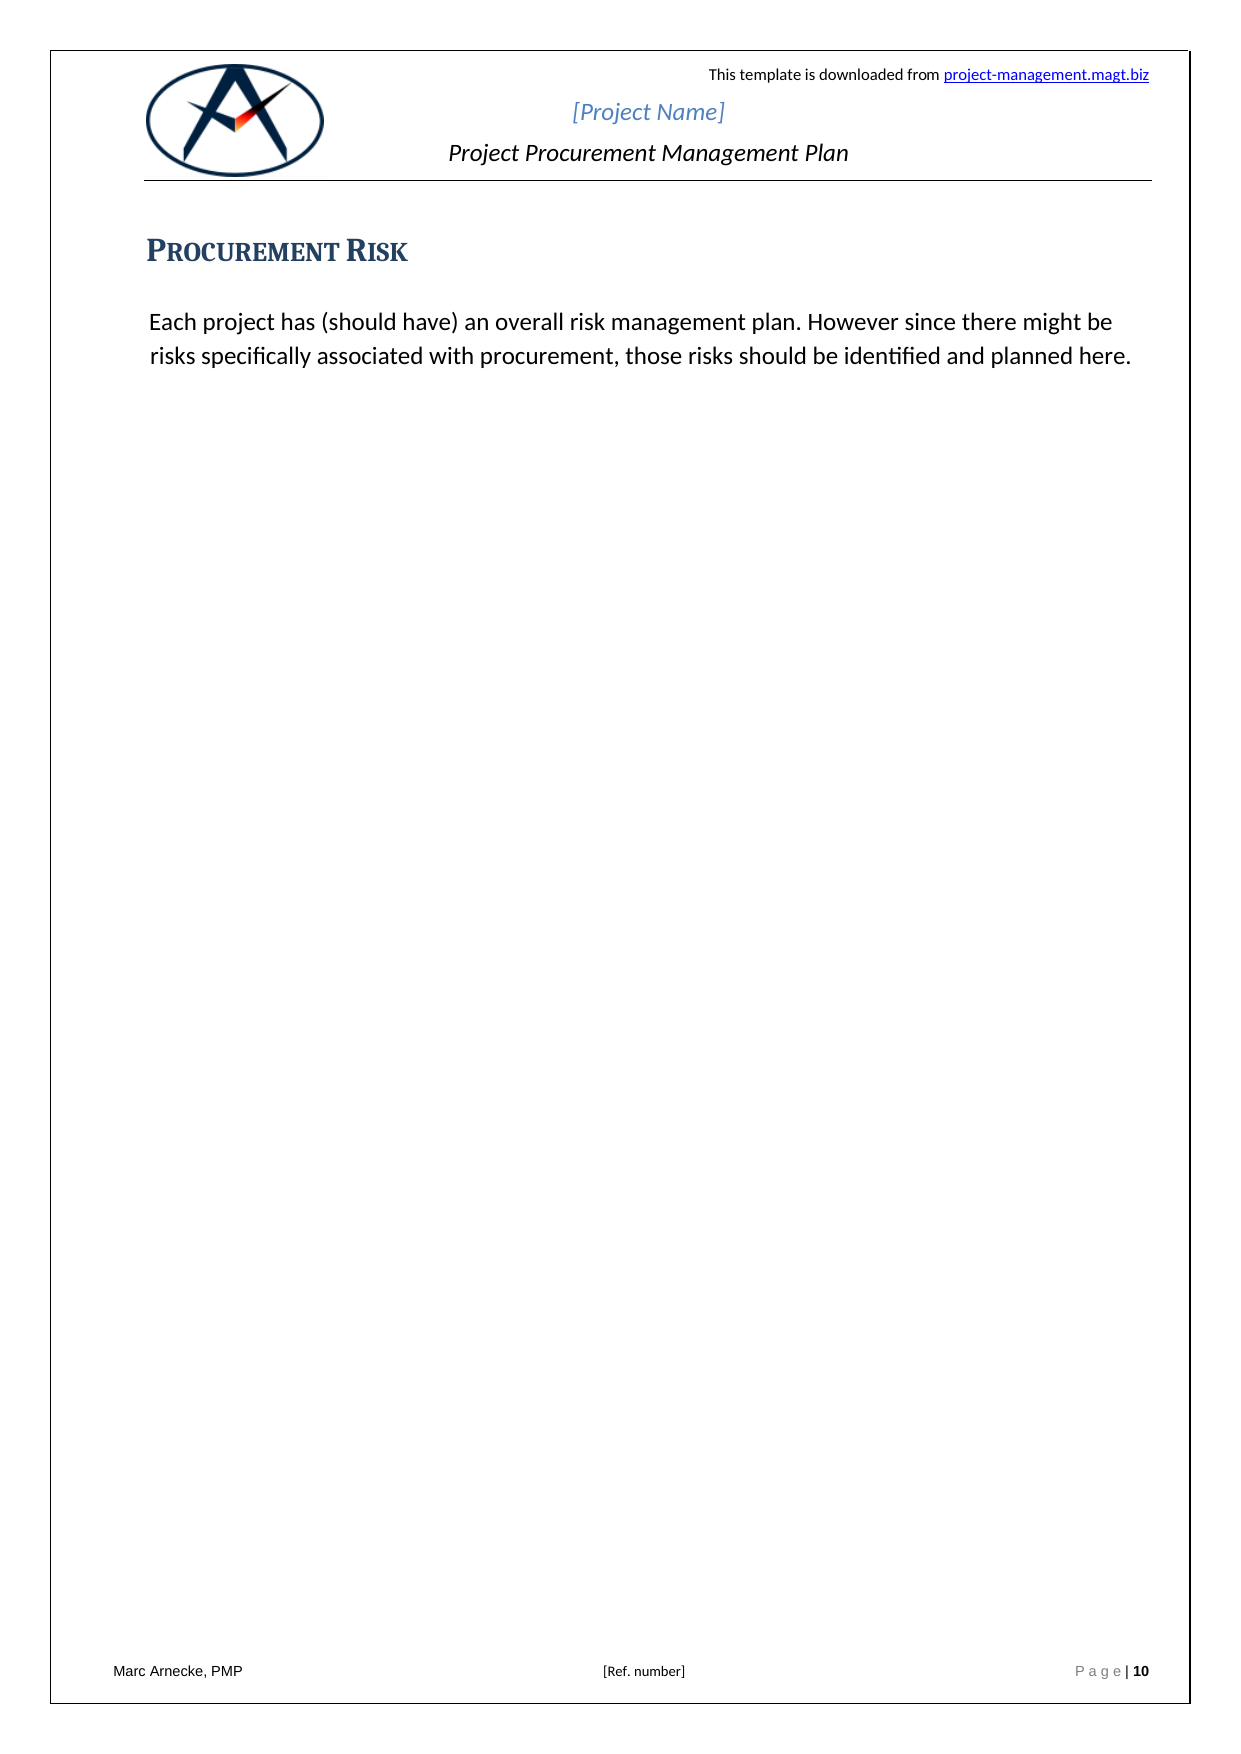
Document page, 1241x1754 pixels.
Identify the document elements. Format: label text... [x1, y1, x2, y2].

text Each project has (should have) an overall risk management plan. However since there might be risks specifically associated with procurement, those risks should be identified and planned here. [149, 306, 1153, 370]
picture [146, 64, 324, 177]
subtitle PROCUREMENT RISK [146, 231, 1151, 269]
